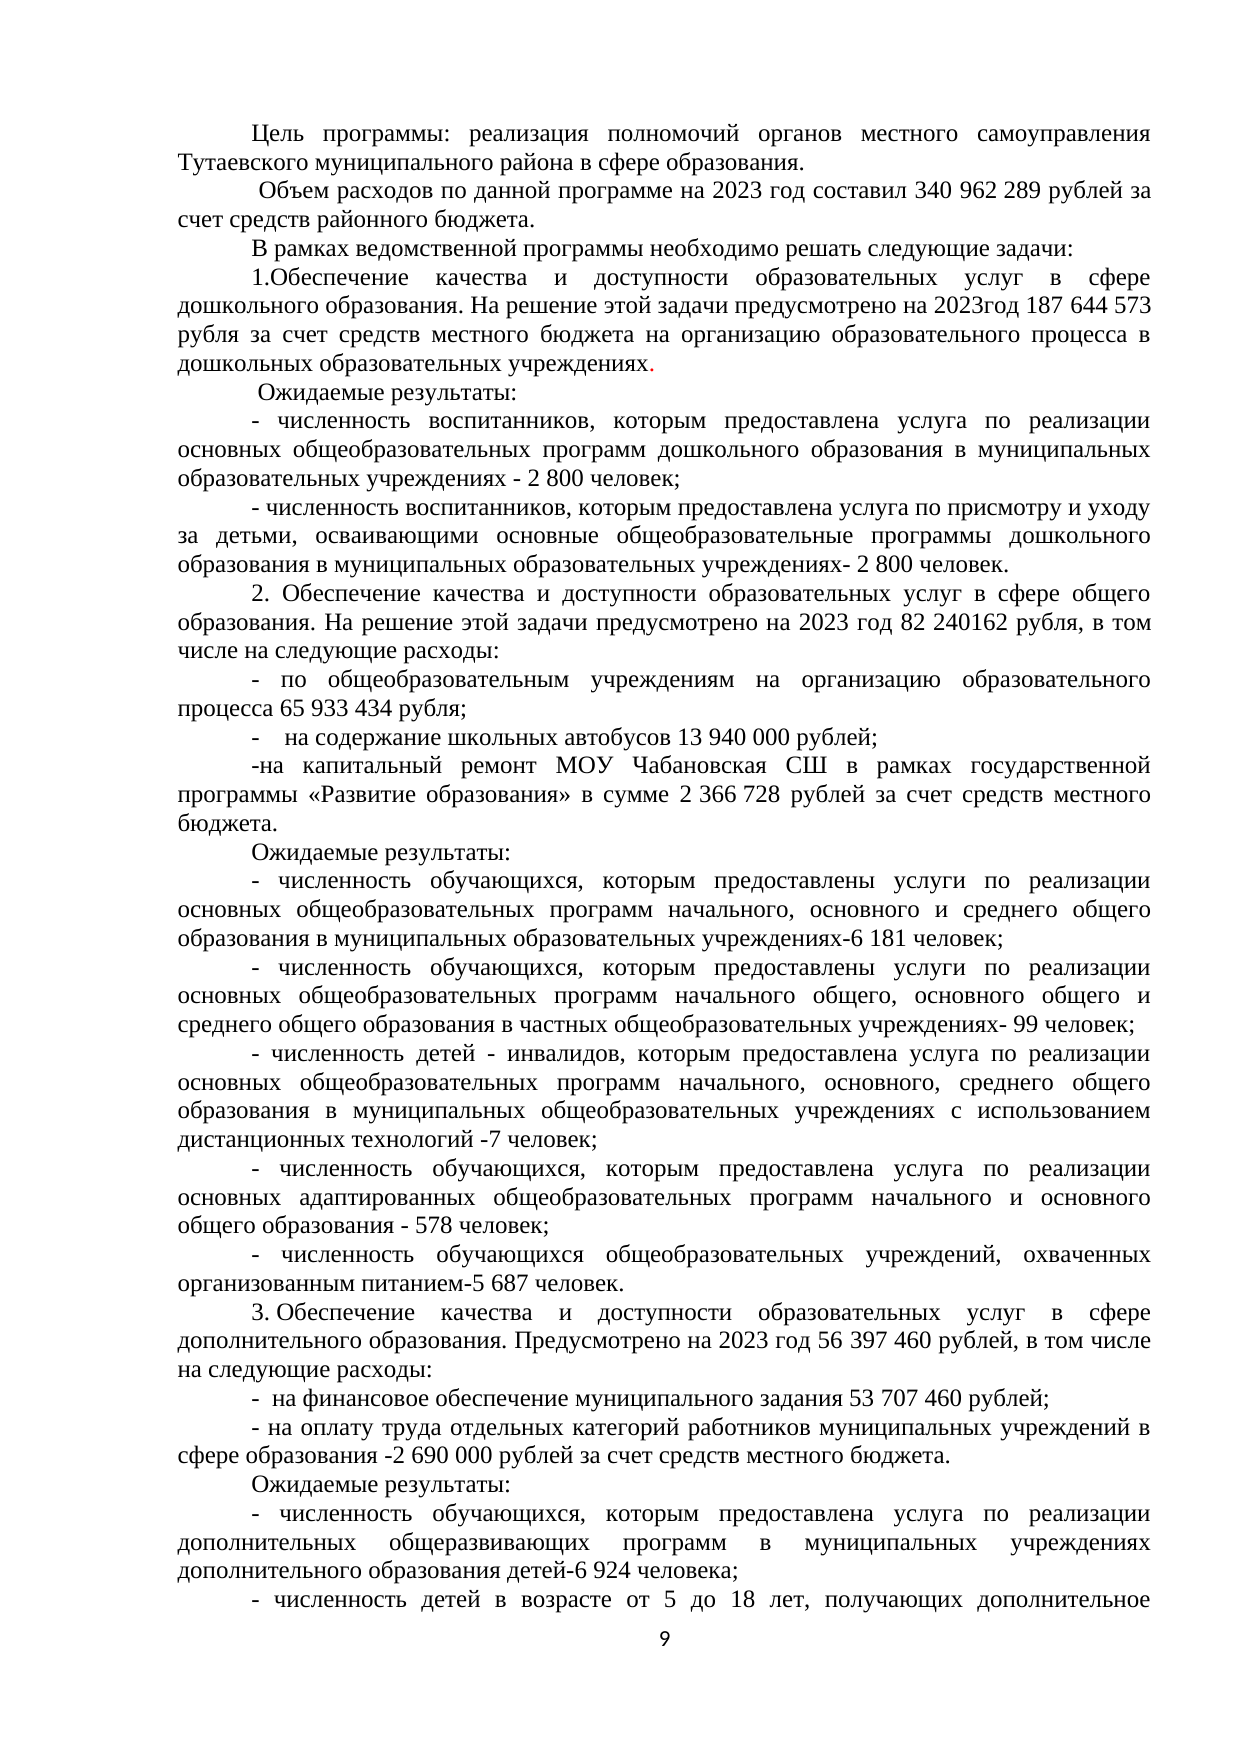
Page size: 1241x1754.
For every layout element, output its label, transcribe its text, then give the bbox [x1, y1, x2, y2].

text - численность обучающихся, которым предоставлена услуга по реализации основных адаптированных общеобразовательных программ начального и основного общего образования - 578 человек; [177, 1153, 1152, 1239]
text Ожидаемые результаты: [177, 837, 1152, 866]
text Ожидаемые результаты: [177, 377, 1152, 406]
text - численность воспитанников, которым предоставлена услуга по присмотру и уходу за детьми, осваивающими основные общеобразовательные программы дошкольного образования в муниципальных образовательных учреждениях- 2 800 человек. [177, 492, 1152, 578]
text - численность обучающихся, которым предоставлены услуги по реализации основных общеобразовательных программ начального, основного и среднего общего образования в муниципальных образовательных учреждениях-6 181 человек; [177, 866, 1152, 952]
text -на капитальный ремонт МОУ Чабановская СШ в рамках государственной программы «Развитие образования» в сумме 2 366 728 рублей за счет средств местного бюджета. [177, 751, 1152, 837]
text Объем расходов по данной программе на 2023 год составил 340 962 289 рублей за счет средств районного бюджета. [177, 176, 1152, 233]
text - численность обучающихся общеобразовательных учреждений, охваченных организованным питанием-5 687 человек. [177, 1239, 1152, 1297]
text - на оплату труда отдельных категорий работников муниципальных учреждений в сфере образования -2 690 000 рублей за счет средств местного бюджета. [177, 1412, 1152, 1469]
text - численность детей - инвалидов, которым предоставлена услуга по реализации основных общеобразовательных программ начального, основного, среднего общего образования в муниципальных общеобразовательных учреждениях с использованием дистанционных технологий -7 человек; [177, 1038, 1152, 1153]
text Ожидаемые результаты: [177, 1469, 1152, 1498]
text - на финансовое обеспечение муниципального задания 53 707 460 рублей; [177, 1383, 1152, 1412]
text - по общеобразовательным учреждениям на организацию образовательного процесса 65 933 434 рубля; [177, 664, 1152, 722]
text - на содержание школьных автобусов 13 940 000 рублей; [177, 722, 1152, 751]
text 2. Обеспечение качества и доступности образовательных услуг в сфере общего образования. На решение этой задачи предусмотрено на 2023 год 82 240162 рубля, в том числе на следующие расходы: [177, 578, 1152, 664]
text - численность обучающихся, которым предоставлены услуги по реализации основных общеобразовательных программ начального общего, основного общего и среднего общего образования в частных общеобразовательных учреждениях- 99 человек; [177, 952, 1152, 1038]
text - численность воспитанников, которым предоставлена услуга по реализации основных общеобразовательных программ дошкольного образования в муниципальных образовательных учреждениях - 2 800 человек; [177, 406, 1152, 492]
text 3. Обеспечение качества и доступности образовательных услуг в сфере дополнительного образования. Предусмотрено на 2023 год 56 397 460 рублей, в том числе на следующие расходы: [177, 1297, 1152, 1383]
text В рамках ведомственной программы необходимо решать следующие задачи: [177, 233, 1152, 262]
text 1.Обеспечение качества и доступности образовательных услуг в сфере дошкольного образования. На решение этой задачи предусмотрено на 2023год 187 644 573 рубля за счет средств местного бюджета на организацию образовательного процесса в дошкольных образовательных учреждениях. [177, 262, 1152, 377]
text - численность обучающихся, которым предоставлена услуга по реализации дополнительных общеразвивающих программ в муниципальных учреждениях дополнительного образования детей-6 924 человека; [177, 1498, 1152, 1584]
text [177, 1584, 1152, 1613]
text Цель программы: реализация полномочий органов местного самоуправления Тутаевского муниципального района в сфере образования. [177, 118, 1152, 176]
